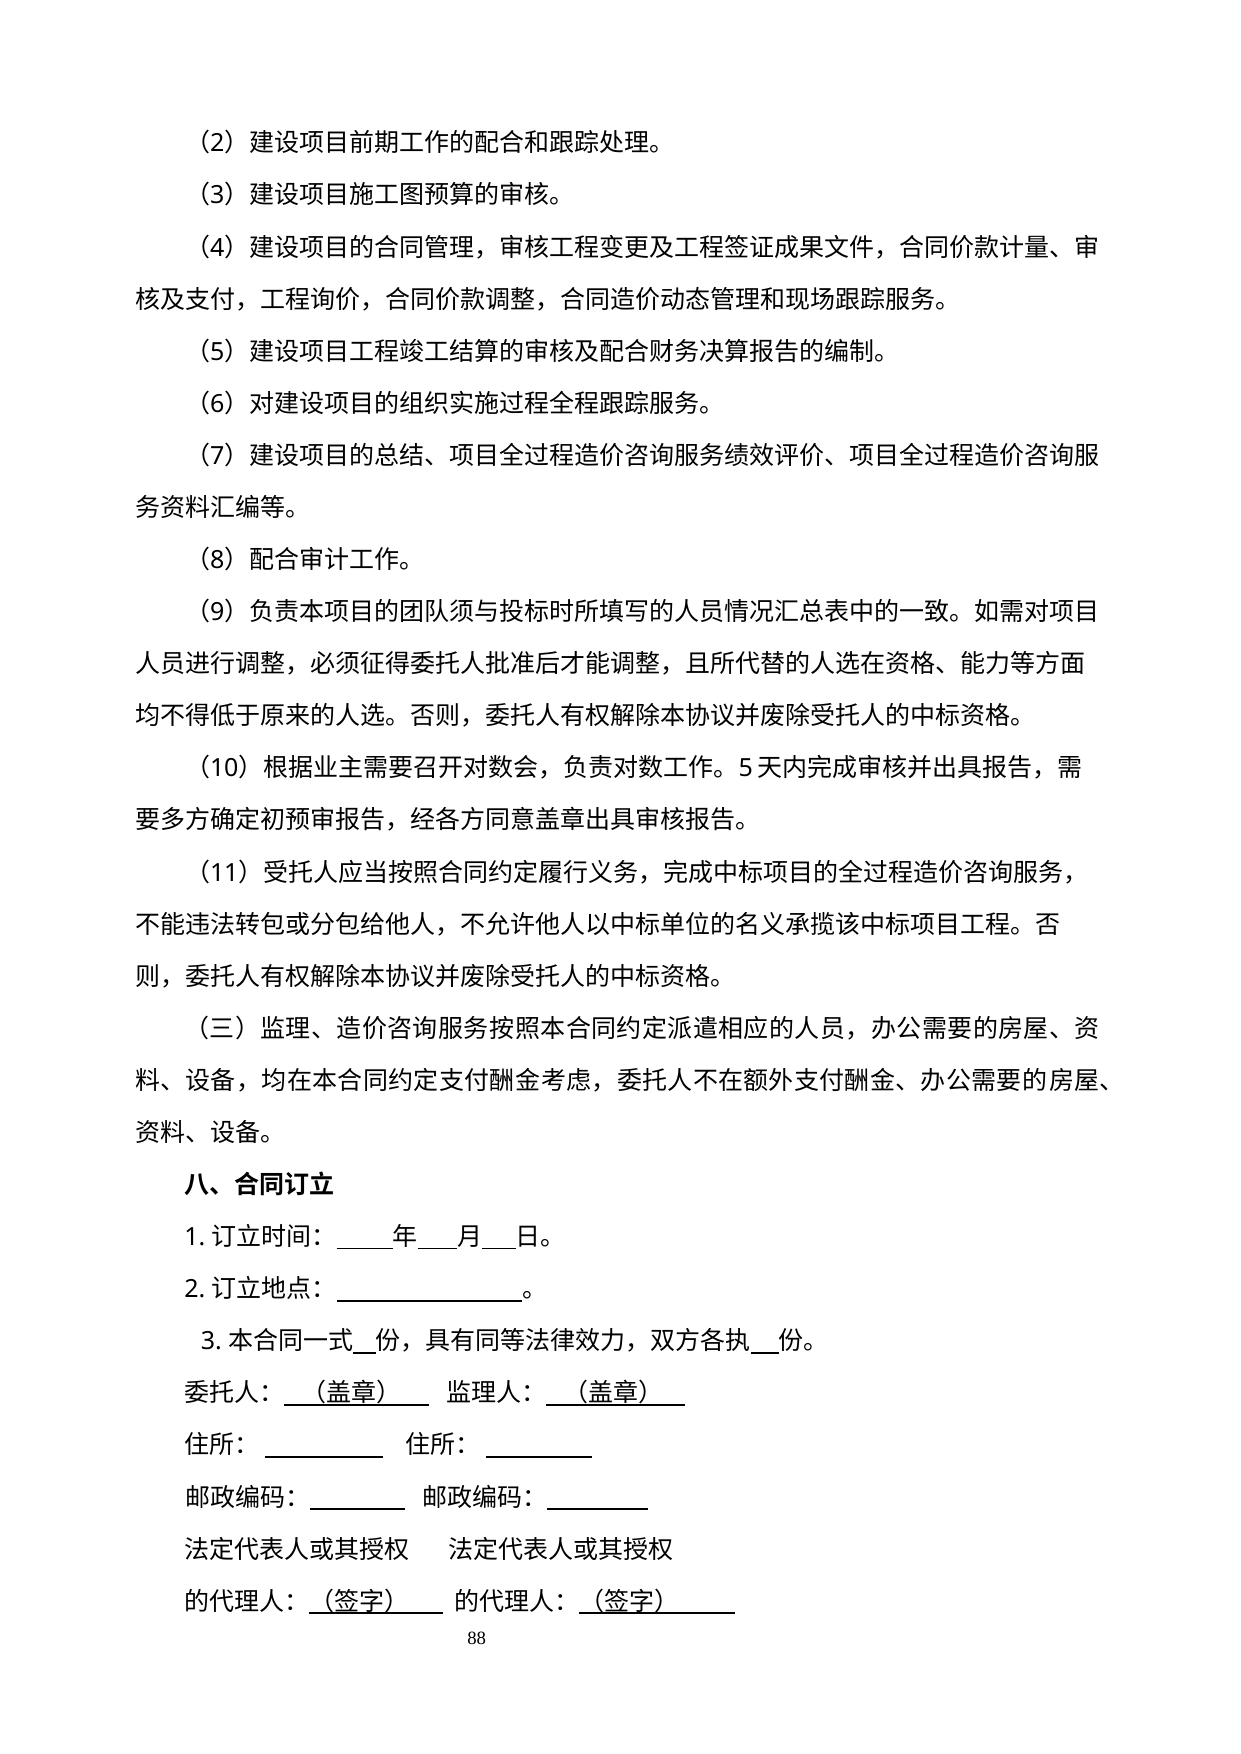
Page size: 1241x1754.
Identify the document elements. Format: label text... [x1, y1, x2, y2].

text （11）受托人应当按照合同约定履行义务，完成中标项目的全过程造价咨询服务，不能违法转包或分包给他人，不允许他人以中标单位的名义承揽该中标项目工程。否则，委托人有权解除本协议并废除受托人的中标资格。 [135, 839, 1100, 996]
text 2. 订立地点： 。 [135, 1256, 1100, 1308]
text （10）根据业主需要召开对数会，负责对数工作。5天内完成审核并出具报告，需要多方确定初预审报告，经各方同意盖章出具审核报告。 [135, 735, 1100, 839]
text 1. 订立时间： 年 月 日。 [135, 1204, 1100, 1256]
text （3）建设项目施工图预算的审核。 [135, 162, 1100, 214]
text （2）建设项目前期工作的配合和跟踪处理。 [135, 110, 1100, 162]
text （4）建设项目的合同管理，审核工程变更及工程签证成果文件，合同价款计量、审核及支付，工程询价，合同价款调整，合同造价动态管理和现场跟踪服务。 [135, 214, 1100, 318]
text （7）建设项目的总结、项目全过程造价咨询服务绩效评价、项目全过程造价咨询服务资料汇编等。 [135, 423, 1100, 527]
text 法定代表人或其授权 法定代表人或其授权 [135, 1516, 1100, 1568]
text （9）负责本项目的团队须与投标时所填写的人员情况汇总表中的一致。如需对项目人员进行调整，必须征得委托人批准后才能调整，且所代替的人选在资格、能力等方面均不得低于原来的人选。否则，委托人有权解除本协议并废除受托人的中标资格。 [135, 579, 1100, 735]
text 3. 本合同一式 份，具有同等法律效力，双方各执 份。 [201, 1308, 1100, 1360]
text 住所： 住所： [135, 1412, 1100, 1464]
text 委托人： （盖章） 监理人： （盖章） [135, 1360, 1100, 1412]
text （8）配合审计工作。 [135, 527, 1100, 579]
text （5）建设项目工程竣工结算的审核及配合财务决算报告的编制。 [135, 318, 1100, 371]
text （6）对建设项目的组织实施过程全程跟踪服务。 [135, 371, 1100, 423]
text 的代理人：（签字） 的代理人：（签字） [135, 1568, 1100, 1621]
text 邮政编码： 邮政编码： [135, 1464, 1100, 1516]
text （三）监理、造价咨询服务按照本合同约定派遣相应的人员，办公需要的房屋、资料、设备，均在本合同约定支付酬金考虑，委托人不在额外支付酬金、办公需要的房屋、资料、设备。 [135, 996, 1100, 1152]
text 八、合同订立 [135, 1152, 1100, 1204]
